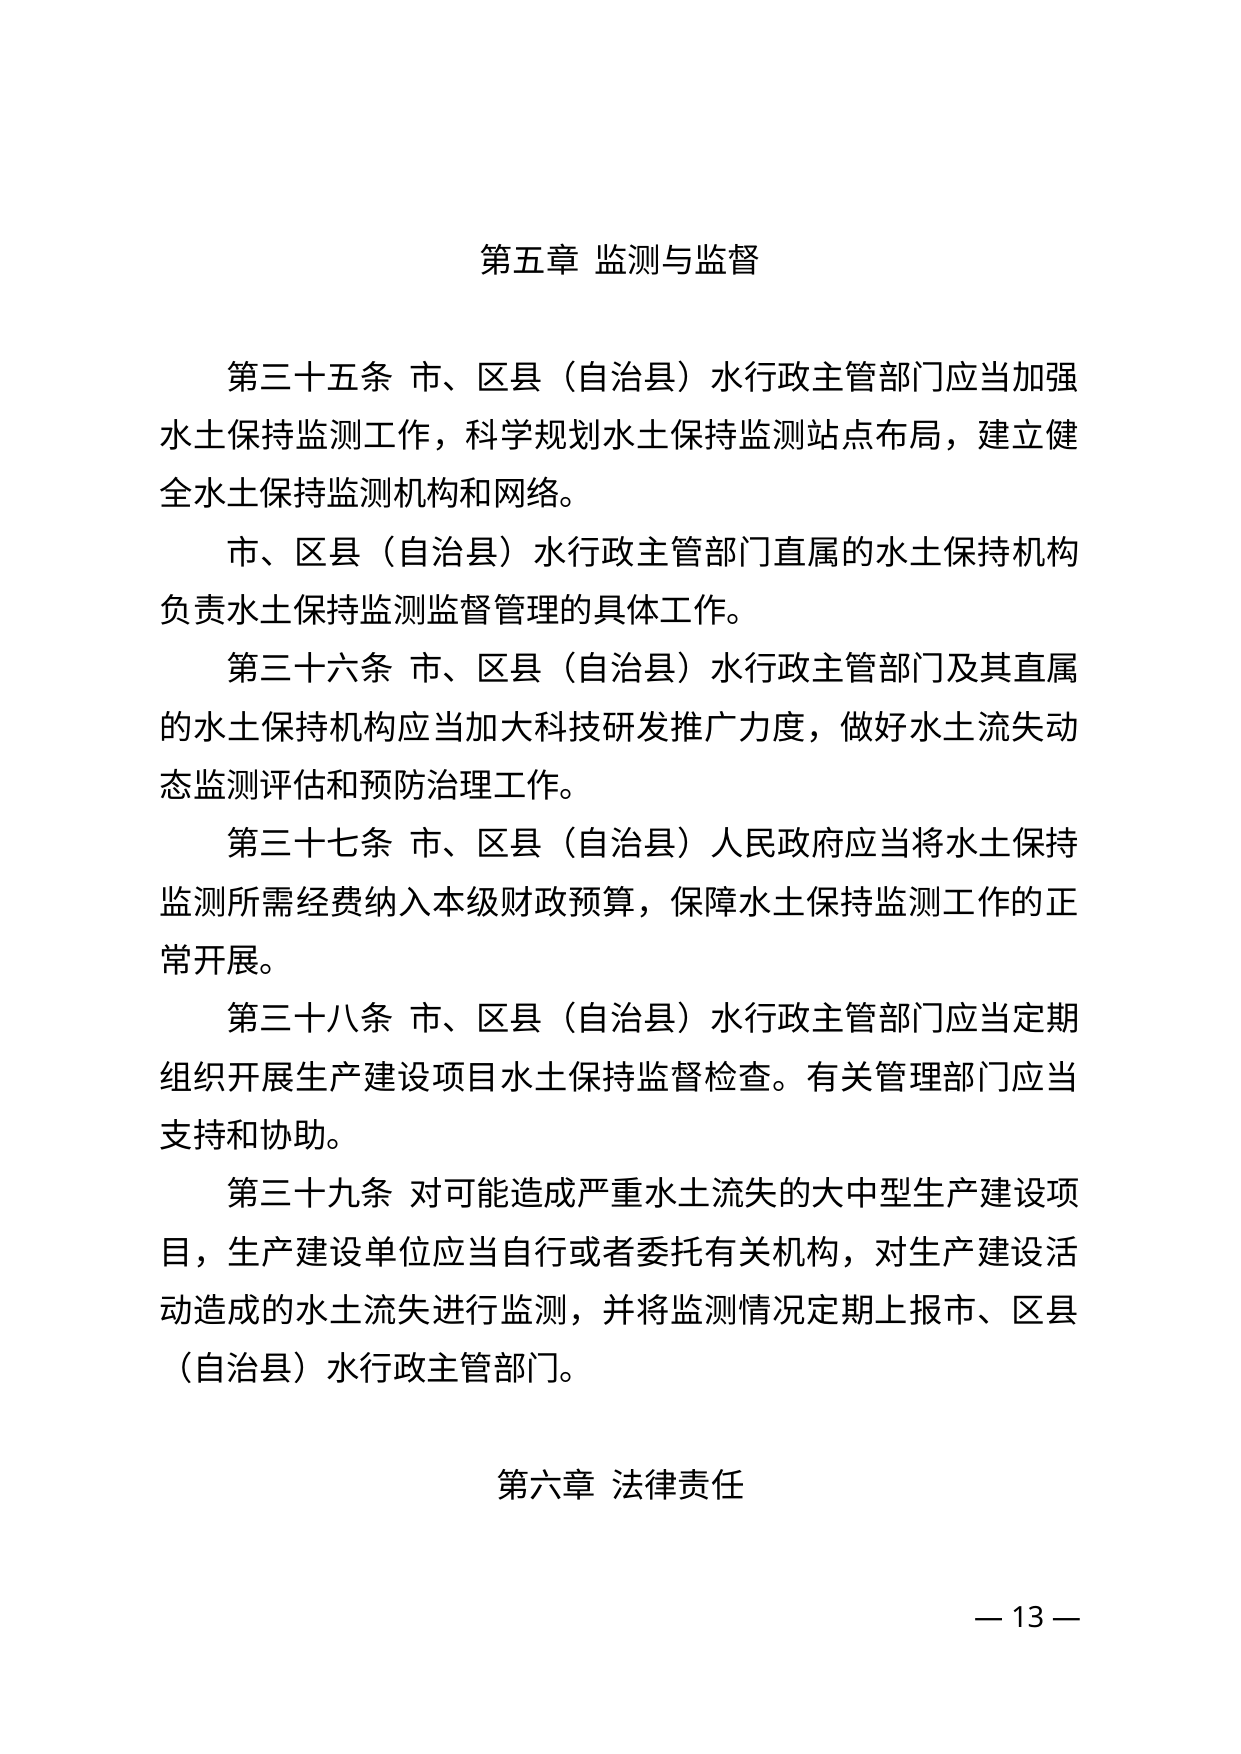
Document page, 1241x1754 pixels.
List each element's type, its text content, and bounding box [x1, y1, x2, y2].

text 第三十五条 市、区县（自治县）水行政主管部门应当加强水土保持监测工作，科学规划水土保持监测站点布局，建立健全水土保持监测机构和网络。 [159, 342, 1081, 517]
text 第三十九条 对可能造成严重水土流失的大中型生产建设项目，生产建设单位应当自行或者委托有关机构，对生产建设活动造成的水土流失进行监测，并将监测情况定期上报市、区县（自治县）水行政主管部门。 [159, 1159, 1081, 1392]
text 市、区县（自治县）水行政主管部门直属的水土保持机构，负责水土保持监测监督管理的具体工作。 [159, 517, 1081, 634]
text 第三十八条 市、区县（自治县）水行政主管部门应当定期组织开展生产建设项目水土保持监督检查。有关管理部门应当支持和协助。 [159, 984, 1081, 1159]
text 第三十七条 市、区县（自治县）人民政府应当将水土保持监测所需经费纳入本级财政预算，保障水土保持监测工作的正常开展。 [159, 809, 1081, 984]
text 第三十六条 市、区县（自治县）水行政主管部门及其直属的水土保持机构应当加大科技研发推广力度，做好水土流失动态监测评估和预防治理工作。 [159, 634, 1081, 809]
text 第六章 法律责任 [159, 1451, 1081, 1509]
text 第五章 监测与监督 [159, 226, 1081, 284]
